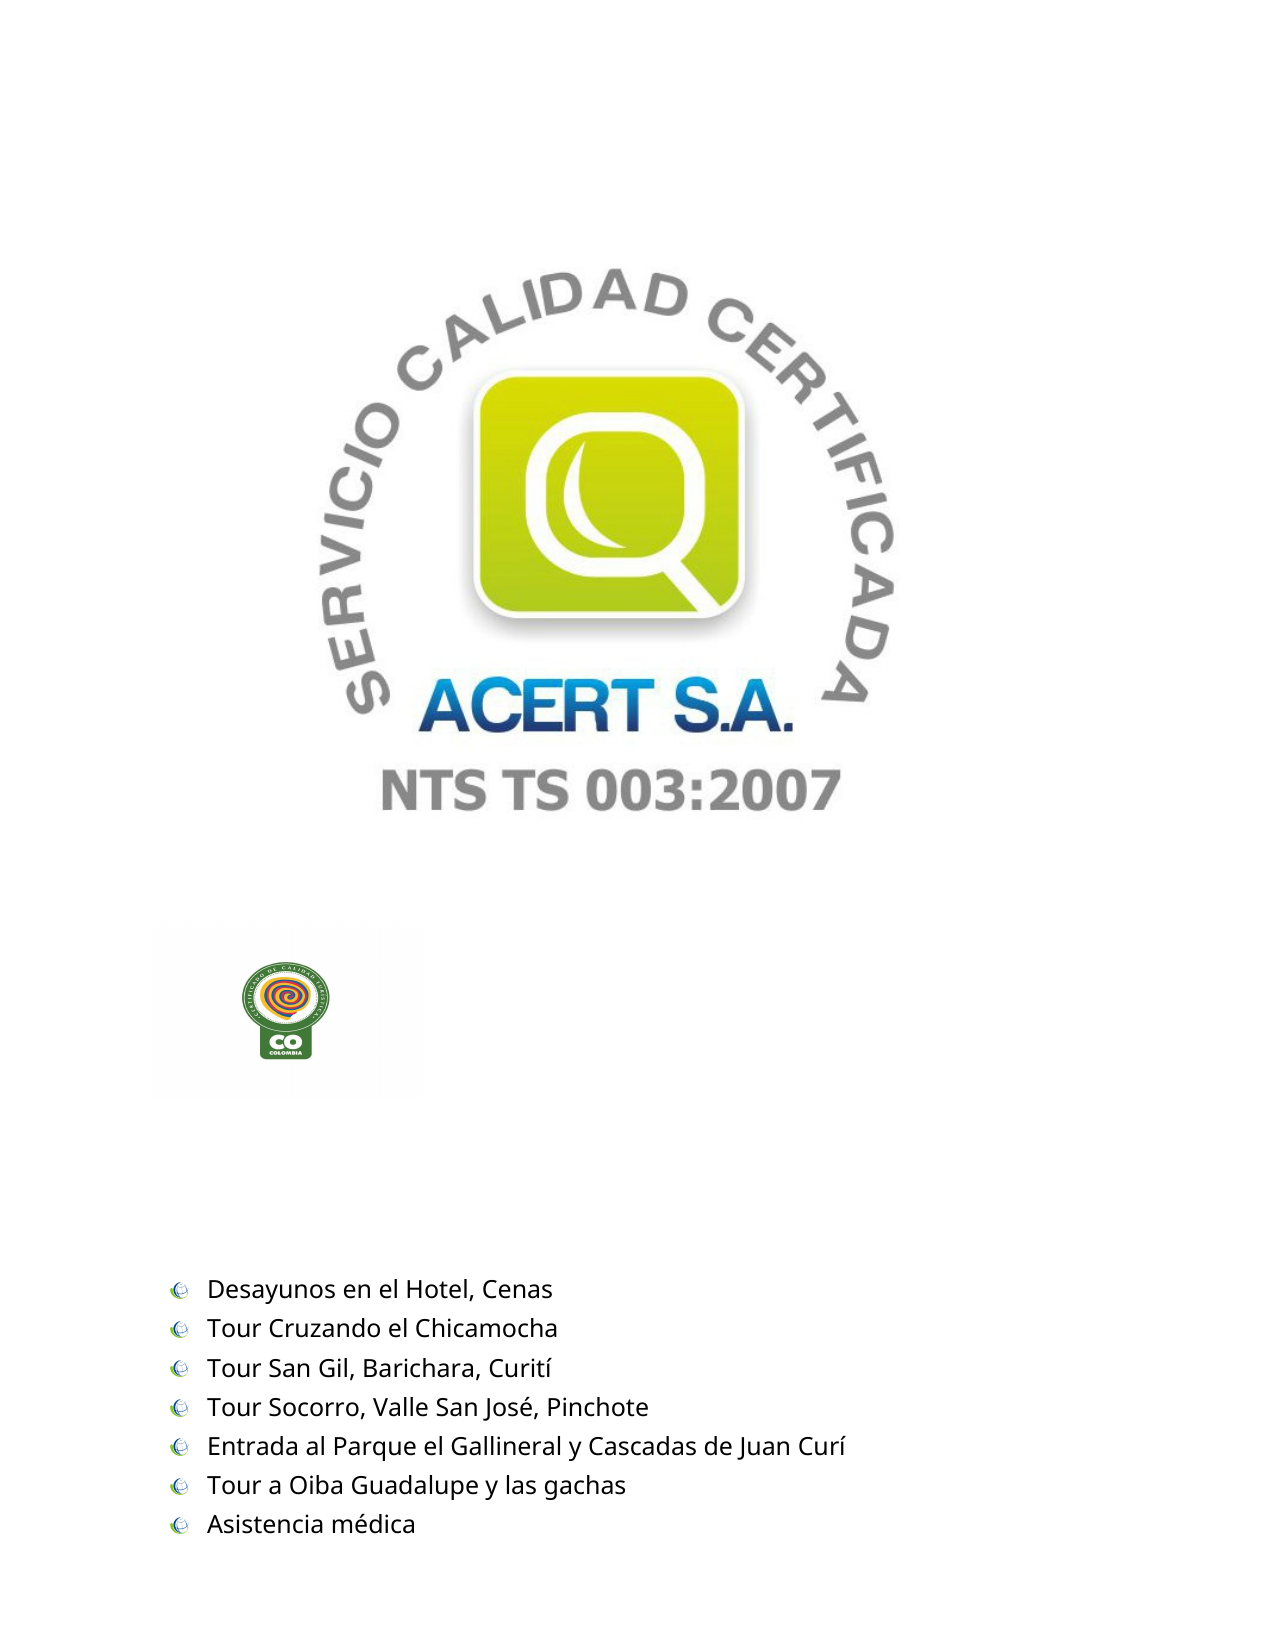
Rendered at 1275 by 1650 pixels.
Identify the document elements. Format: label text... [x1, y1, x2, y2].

picture [170, 1517, 189, 1534]
picture [170, 1282, 189, 1299]
picture [147, 87, 1069, 1272]
list Desayunos en el Hotel, Cenas [169, 1272, 1137, 1306]
list Entrada al Parque el Gallineral y Cascadas de Juan Curí [169, 1428, 1137, 1463]
list Tour Socorro, Valle San José, Pinchote [169, 1389, 1137, 1423]
list Tour a Oiba Guadalupe y las gachas [169, 1468, 1137, 1502]
list Asistencia médica [169, 1507, 1137, 1541]
picture [170, 1321, 189, 1338]
list Tour Cruzando el Chicamocha [169, 1311, 1137, 1345]
picture [170, 1360, 189, 1377]
picture [170, 1399, 189, 1417]
picture [170, 1478, 189, 1495]
picture [170, 1438, 189, 1456]
list Tour San Gil, Barichara, Curití [169, 1350, 1137, 1384]
